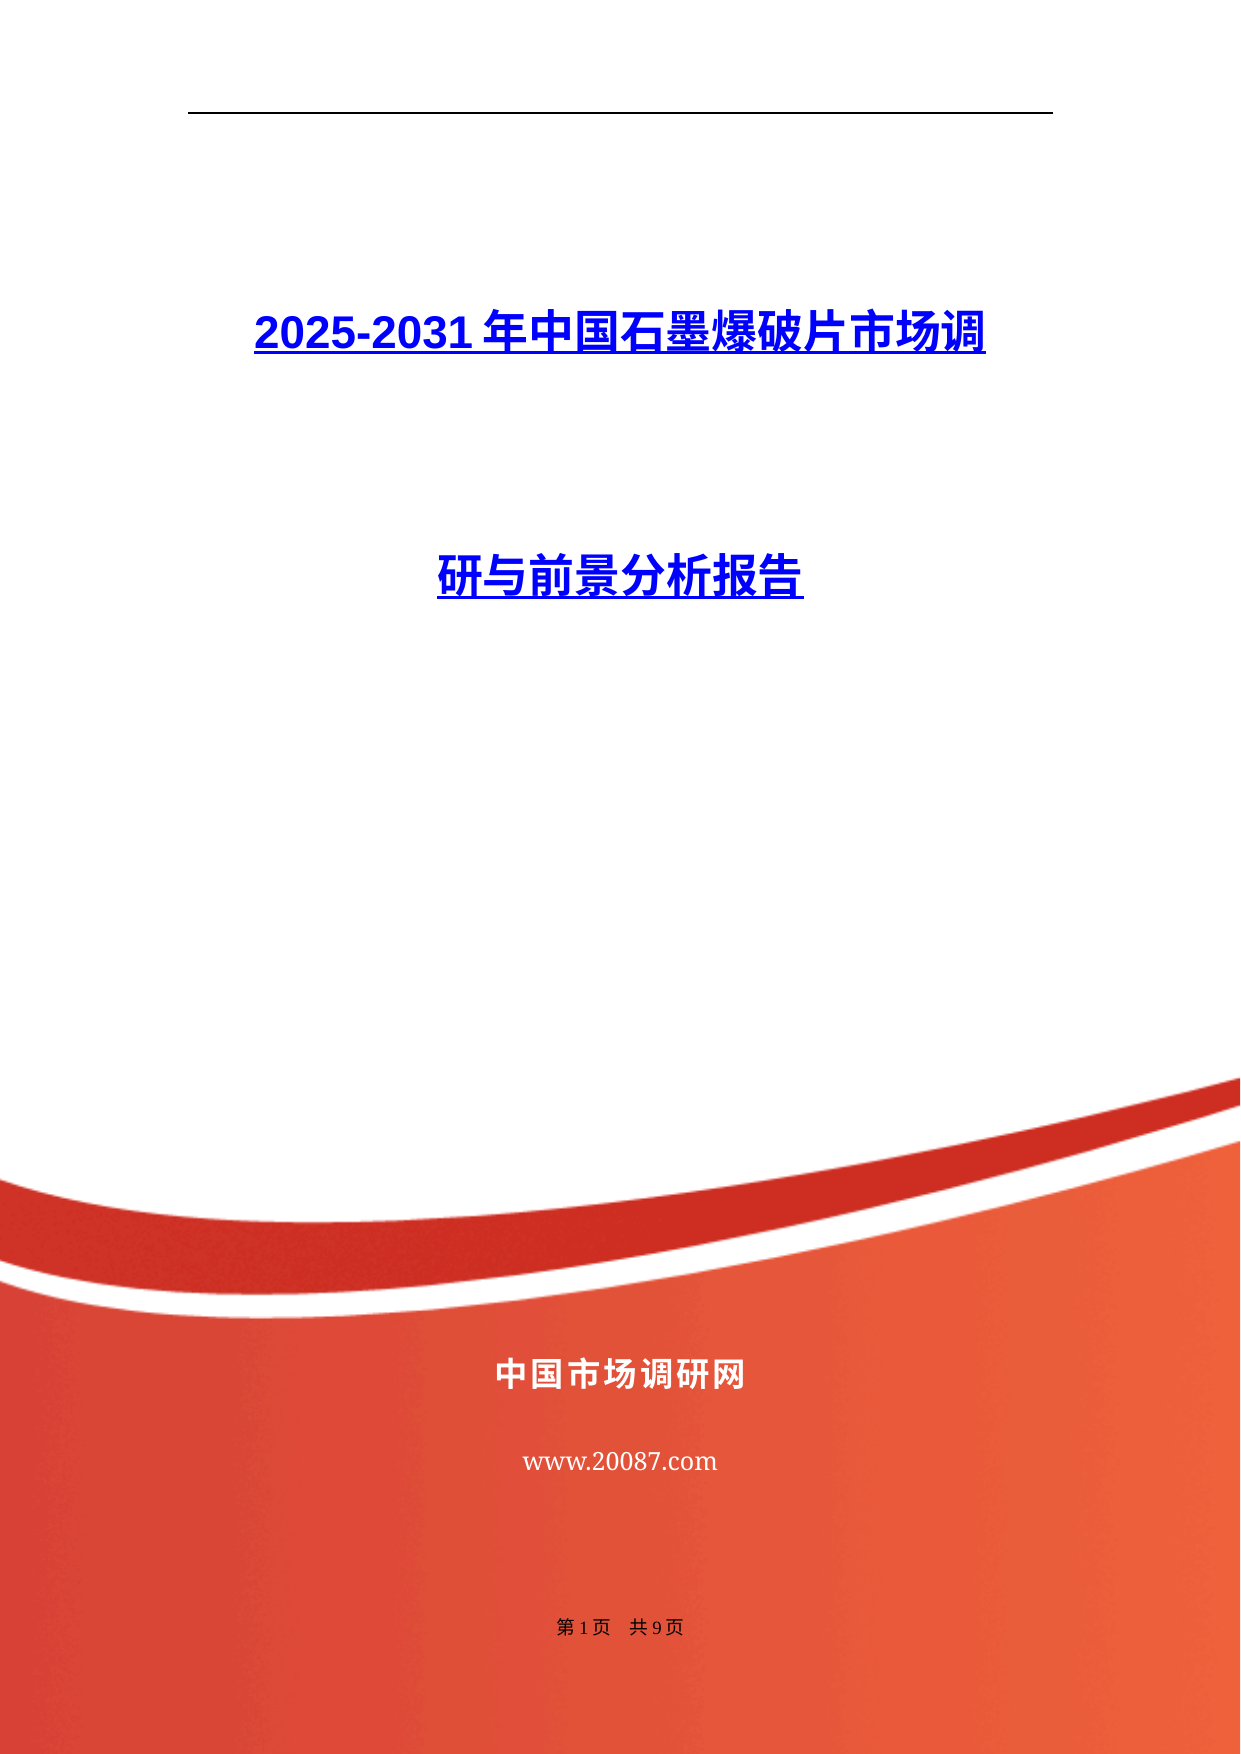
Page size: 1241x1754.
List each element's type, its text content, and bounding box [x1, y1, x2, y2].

text www.20087.com [187, 1428, 1053, 1493]
picture [0, 1006, 1241, 1754]
table_header 2025-2031年中国石墨爆破片市场调研与前景分析报告 [188, 207, 1053, 773]
subtitle 中国市场调研网 [187, 1339, 1053, 1404]
